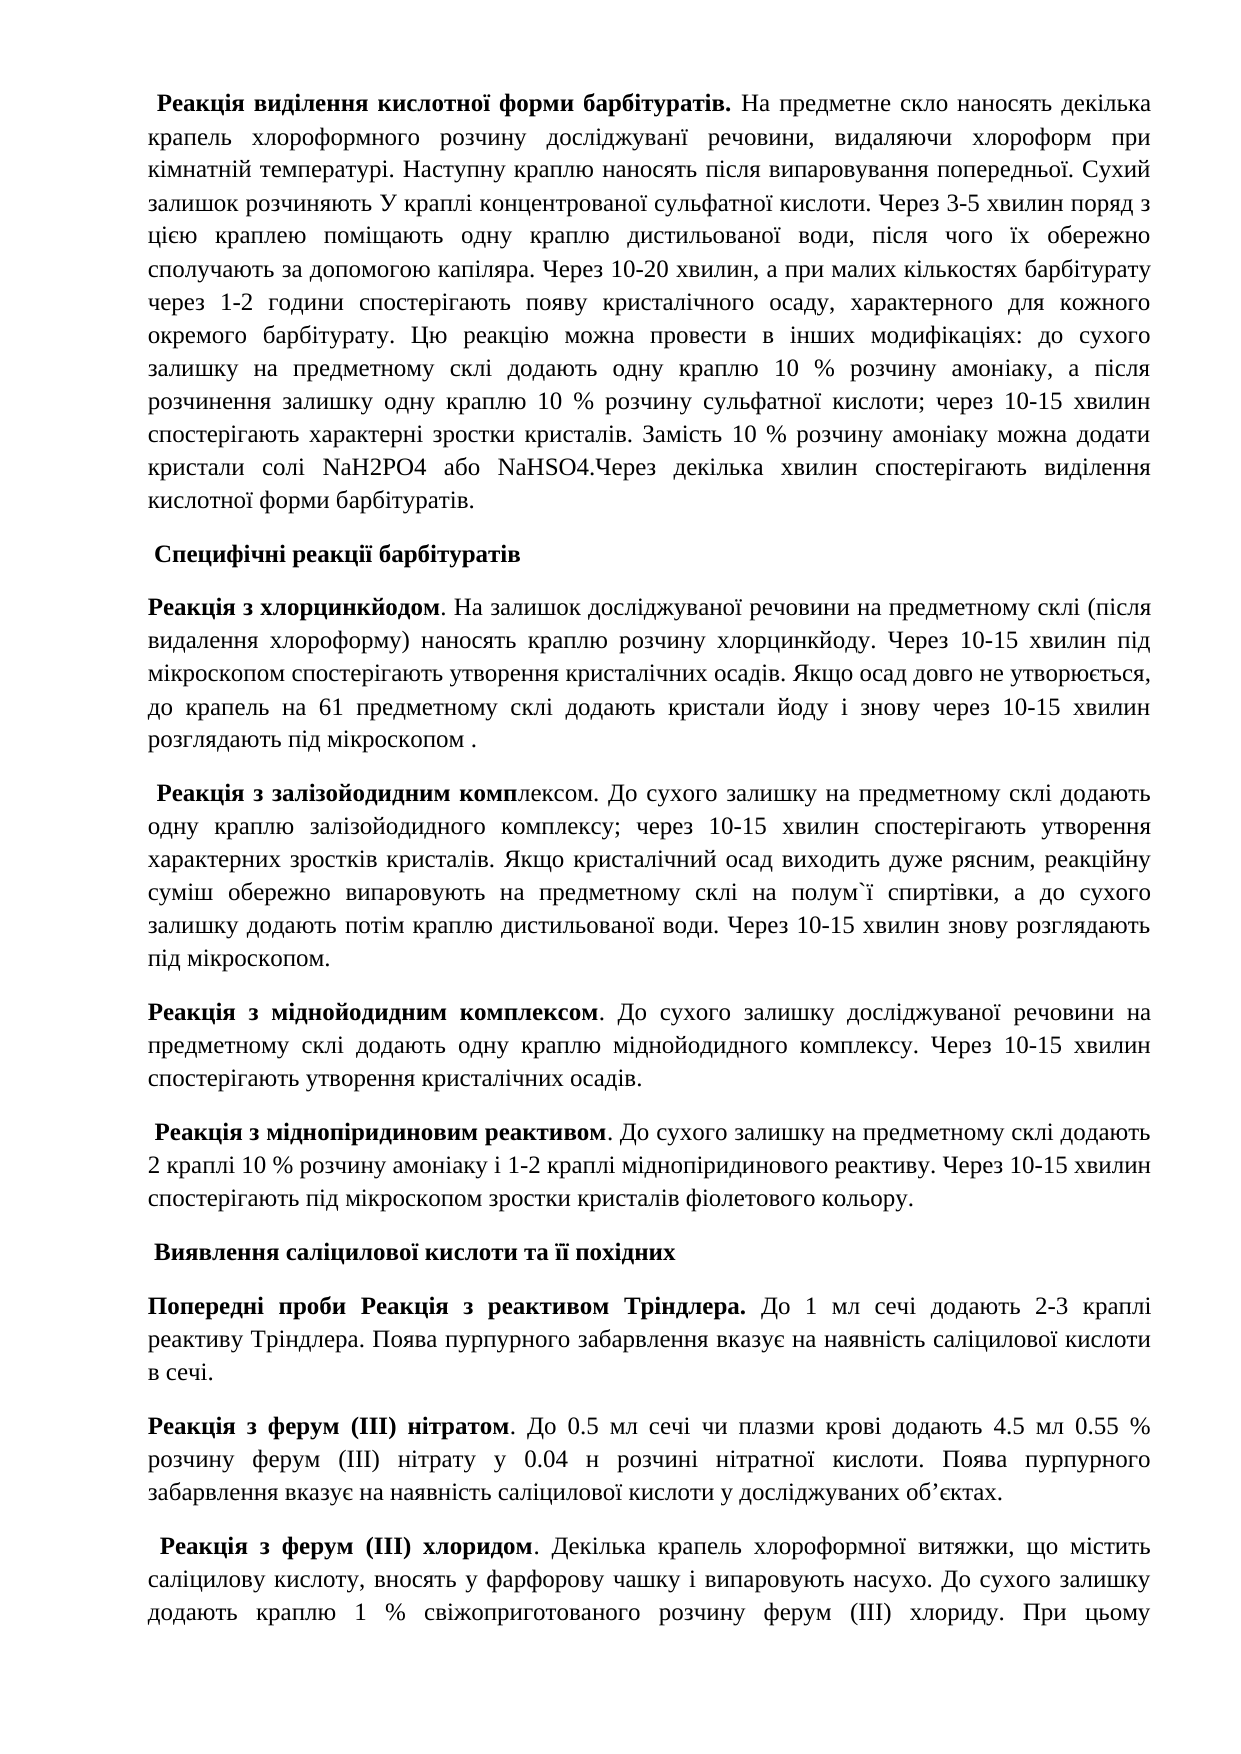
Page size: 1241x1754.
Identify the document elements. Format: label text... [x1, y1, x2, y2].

text Реакція з залізойодидним комплексом. До сухого залишку на предметному склі додають одну краплю залізойодидного комплексу; через 10-15 хвилин спостерігають утворення характерних зростків кристалів. Якщо кристалічний осад виходить дуже рясним, реакційну суміш обережно випаровують на предметному склі на полум`ї спиртівки, а до сухого залишку додають потім краплю дистильованої води. Через 10-15 хвилин знову розглядають під мікроскопом. [148, 778, 1152, 972]
text Реакція виділення кислотної форми барбітуратів. На предметне скло наносять декілька крапель хлороформного розчину досліджуванї речовини, видаляючи хлороформ при кімнатній температурі. Наступну краплю наносять після випаровування попередньої. Сухий залишок розчиняють У краплі концентрованої сульфатної кислоти. Через 3-5 хвилин поряд з цією краплею поміщають одну краплю дистильованої води, після чого їх обережно сполучають за допомогою капіляра. Через 10-20 хвилин, а при малих кількостях барбітурату через 1-2 години спостерігають появу кристалічного осаду, характерного для кожного окремого барбітурату. Цю реакцію можна провести в інших модифікаціях: до сухого залишку на предметному склі додають одну краплю 10 % розчину амоніаку, а після розчинення залишку одну краплю 10 % розчину сульфатної кислоти; через 10-15 хвилин спостерігають характерні зростки кристалів. Замість 10 % розчину амоніаку можна додати кристали солі NaH2PO4 або NaHSO4.Через декілька хвилин спостерігають виділення кислотної форми барбітуратів. [148, 88, 1152, 513]
text Реакція з міднойодидним комплексом. До сухого залишку досліджуваної речовини на предметному склі додають одну краплю міднойодидного комплексу. Через 10-15 хвилин спостерігають утворення кристалічних осадів. [148, 997, 1152, 1092]
text Специфічні реакції барбітуратів [148, 539, 1152, 567]
text Виявлення саліцилової кислоти та її похідних [148, 1237, 1152, 1266]
text Реакція з міднопіридиновим реактивом. До сухого залишку на предметному склі додають 2 краплі 10 % розчину амоніаку і 1-2 краплі міднопіридинового реактиву. Через 10-15 хвилин спостерігають під мікроскопом зростки кристалів фіолетового кольору. [148, 1117, 1152, 1212]
text Попередні проби Реакція з реактивом Тріндлера. До 1 мл сечі додають 2-3 краплі реактиву Тріндлера. Поява пурпурного забарвлення вказує на наявність саліцилової кислоти в сечі. [148, 1291, 1152, 1386]
text Реакція з хлорцинкйодом. На залишок досліджуваної речовини на предметному склі (після видалення хлороформу) наносять краплю розчину хлорцинкйоду. Через 10-15 хвилин під мікроскопом спостерігають утворення кристалічних осадів. Якщо осад довго не утворюється, до крапель на 61 предметному склі додають кристали йоду і знову через 10-15 хвилин розглядають під мікроскопом . [148, 592, 1152, 753]
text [148, 1531, 1152, 1626]
text Реакція з ферум (ІІІ) нітратом. До 0.5 мл сечі чи плазми крові додають 4.5 мл 0.55 % розчину ферум (ІІІ) нітрату у 0.04 н розчині нітратної кислоти. Поява пурпурного забарвлення вказує на наявність саліцилової кислоти у досліджуваних об’єктах. [148, 1411, 1152, 1506]
